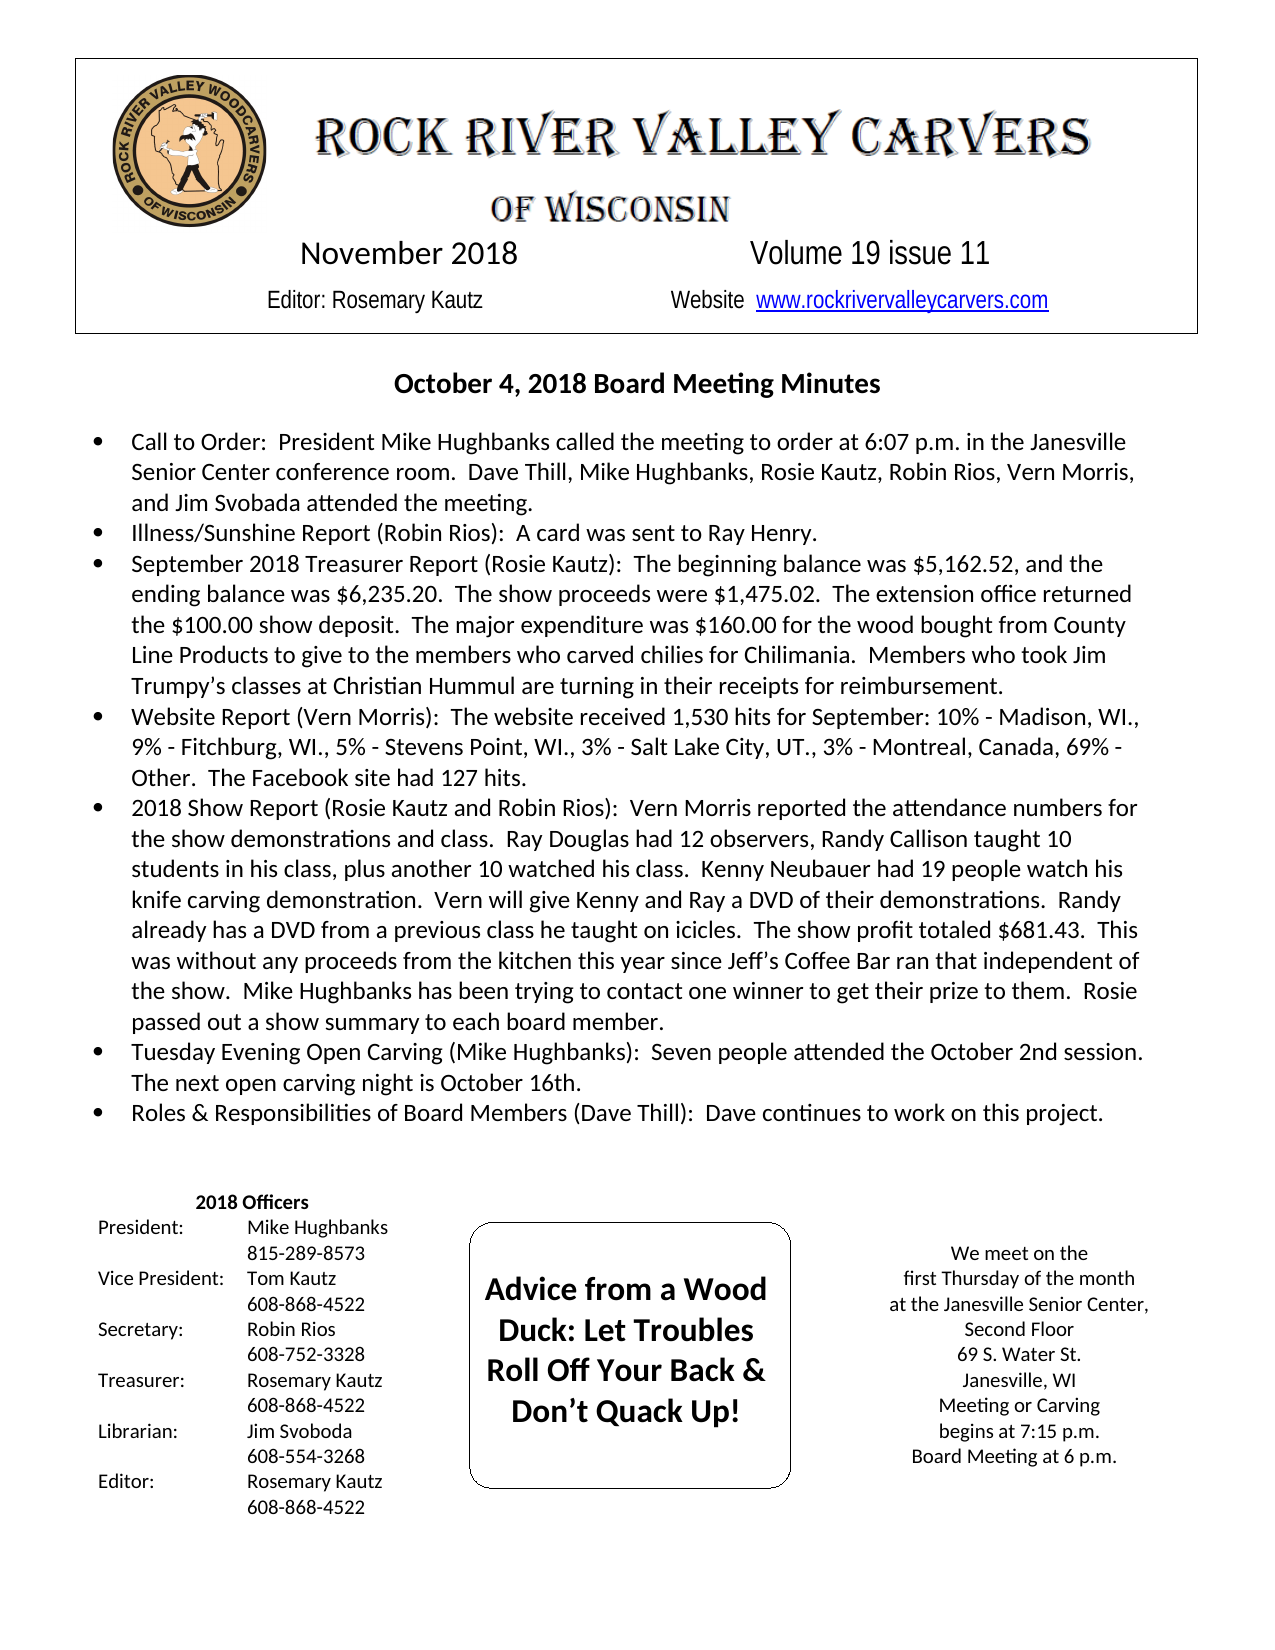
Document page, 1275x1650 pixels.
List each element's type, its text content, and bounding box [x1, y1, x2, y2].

text Librarian: Jim Svoboda [98, 1418, 406, 1443]
text 2018 Officers [98, 1189, 406, 1214]
text Editor: Rosemary Kautz Website www.rockrivervalleycarvers.com [75, 286, 1200, 314]
list Illness/Sunshine Report (Robin Rios): A card was sent to Ray Henry. [94, 518, 1162, 548]
text 608-752-3328 [98, 1342, 406, 1367]
text 608-868-4522 [75, 1494, 406, 1519]
text 815-289-8573 [98, 1240, 406, 1265]
text begins at 7:15 p.m. [876, 1418, 1162, 1443]
text Treasurer: Rosemary Kautz [98, 1367, 406, 1392]
text 608-554-3268 Editor: Rosemary Kautz [98, 1443, 406, 1494]
text President: Mike Hughbanks [98, 1214, 406, 1240]
text first Thursday of the month [876, 1265, 1162, 1291]
text We meet on the [876, 1240, 1162, 1265]
text Meeting or Carving [876, 1392, 1162, 1418]
list September 2018 Treasurer Report (Rosie Kautz): The beginning balance was $5,162.52, and the ending balance was $6,235.20. The show proceeds were $1,475.02. The extension office returned the $100.00 show deposit. The major expenditure was $160.00 for the wood bought from County Line Products to give to the members who carved chilies for Chilimania. Members who took Jim Trumpy’s classes at Christian Hummul are turning in their receipts for reimbursement. [94, 548, 1162, 701]
text Vice President: Tom Kautz [98, 1265, 406, 1291]
text October 4, 2018 Board Meeting Minutes [75, 365, 1200, 401]
list Call to Order: President Mike Hughbanks called the meeting to order at 6:07 p.m. in the Janesville Senior Center conference room. Dave Thill, Mike Hughbanks, Rosie Kautz, Robin Rios, Vern Morris, and Jim Svobada attended the meeting. [94, 426, 1162, 518]
text Advice from a Wood Duck: Let Troubles Roll Off Your Back & Don’t Quack Up! [482, 1268, 770, 1431]
text at the Janesville Senior Center, Second Floor [876, 1291, 1162, 1342]
picture [112, 75, 1122, 233]
text 608-868-4522 [98, 1291, 406, 1316]
list Roles & Responsibilities of Board Members (Dave Thill): Dave continues to work on this project. [94, 1097, 1162, 1128]
list Website Report (Vern Morris): The website received 1,530 hits for September: 10% - Madison, WI., 9% - Fitchburg, WI., 5% - Stevens Point, WI., 3% - Salt Lake City, UT., 3% - Montreal, Canada, 69% - Other. The Facebook site had 127 hits. [94, 701, 1162, 792]
text November 2018 Volume 19 issue 11 [112, 232, 1200, 273]
text 608-868-4522 [98, 1392, 406, 1418]
text Board Meeting at 6 p.m. [854, 1443, 1175, 1469]
list 2018 Show Report (Rosie Kautz and Robin Rios): Vern Morris reported the attendance numbers for the show demonstrations and class. Ray Douglas had 12 observers, Randy Callison taught 10 students in his class, plus another 10 watched his class. Kenny Neubauer had 19 people watch his knife carving demonstration. Vern will give Kenny and Ray a DVD of their demonstrations. Randy already has a DVD from a previous class he taught on icicles. The show profit totaled $681.43. This was without any proceeds from the kitchen this year since Jeff’s Coffee Bar ran that independent of the show. Mike Hughbanks has been trying to contact one winner to get their prize to them. Rosie passed out a show summary to each board member. [94, 792, 1162, 1036]
text Secretary: Robin Rios [98, 1316, 406, 1342]
text Janesville, WI [876, 1367, 1162, 1392]
text 69 S. Water St. [876, 1342, 1162, 1367]
list Tuesday Evening Open Carving (Mike Hughbanks): Seven people attended the October 2nd session. The next open carving night is October 16th. [94, 1036, 1162, 1097]
